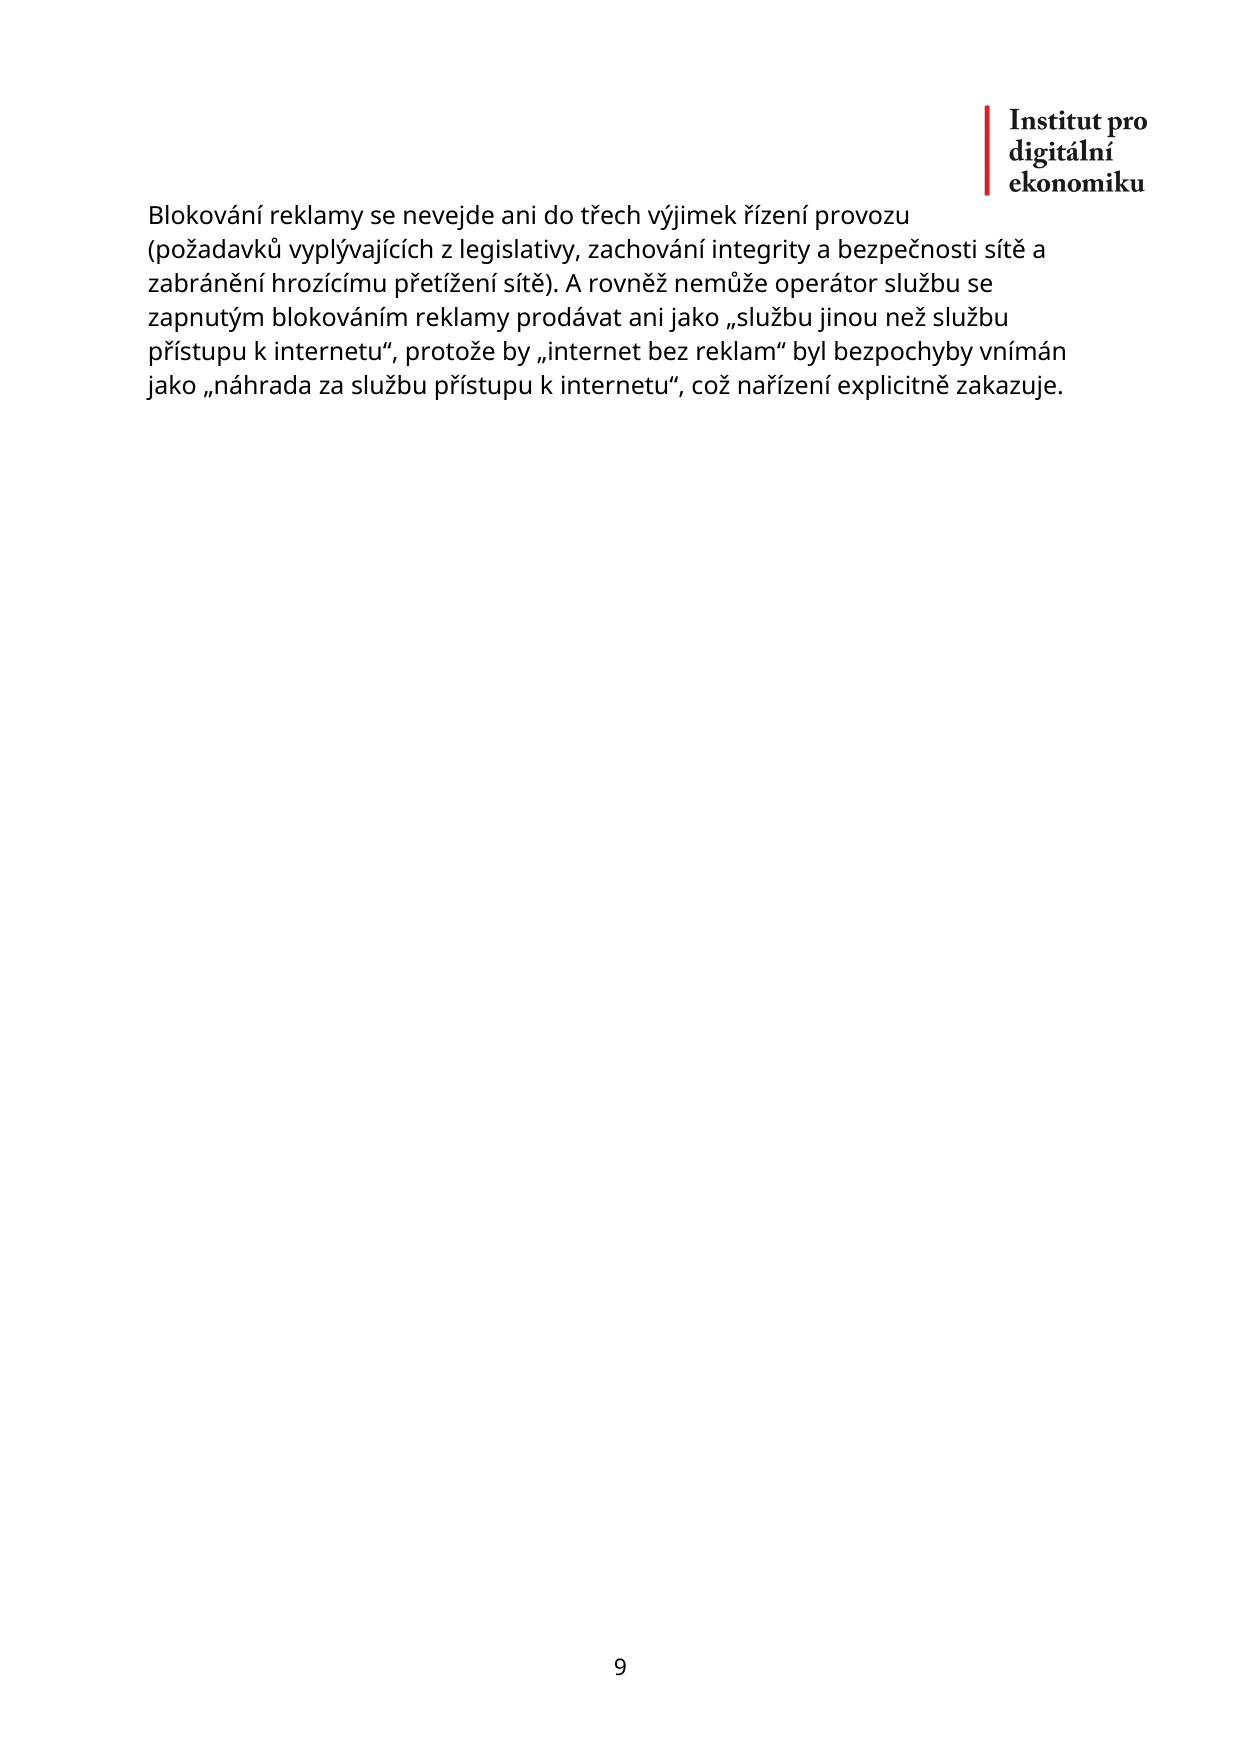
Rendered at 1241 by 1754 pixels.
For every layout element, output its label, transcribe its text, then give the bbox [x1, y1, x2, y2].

text Blokování reklamy se nevejde ani do třech výjimek řízení provozu (požadavků vyplývajících z legislativy, zachování integrity a bezpečnosti sítě a zabránění hrozícímu přetížení sítě). A rovněž nemůže operátor službu se zapnutým blokováním reklamy prodávat ani jako „službu jinou než službu přístupu k internetu“, protože by „internet bez reklam“ byl bezpochyby vnímán jako „náhrada za službu přístupu k internetu“, což nařízení explicitně zakazuje. [148, 197, 1093, 402]
picture [965, 93, 1166, 211]
